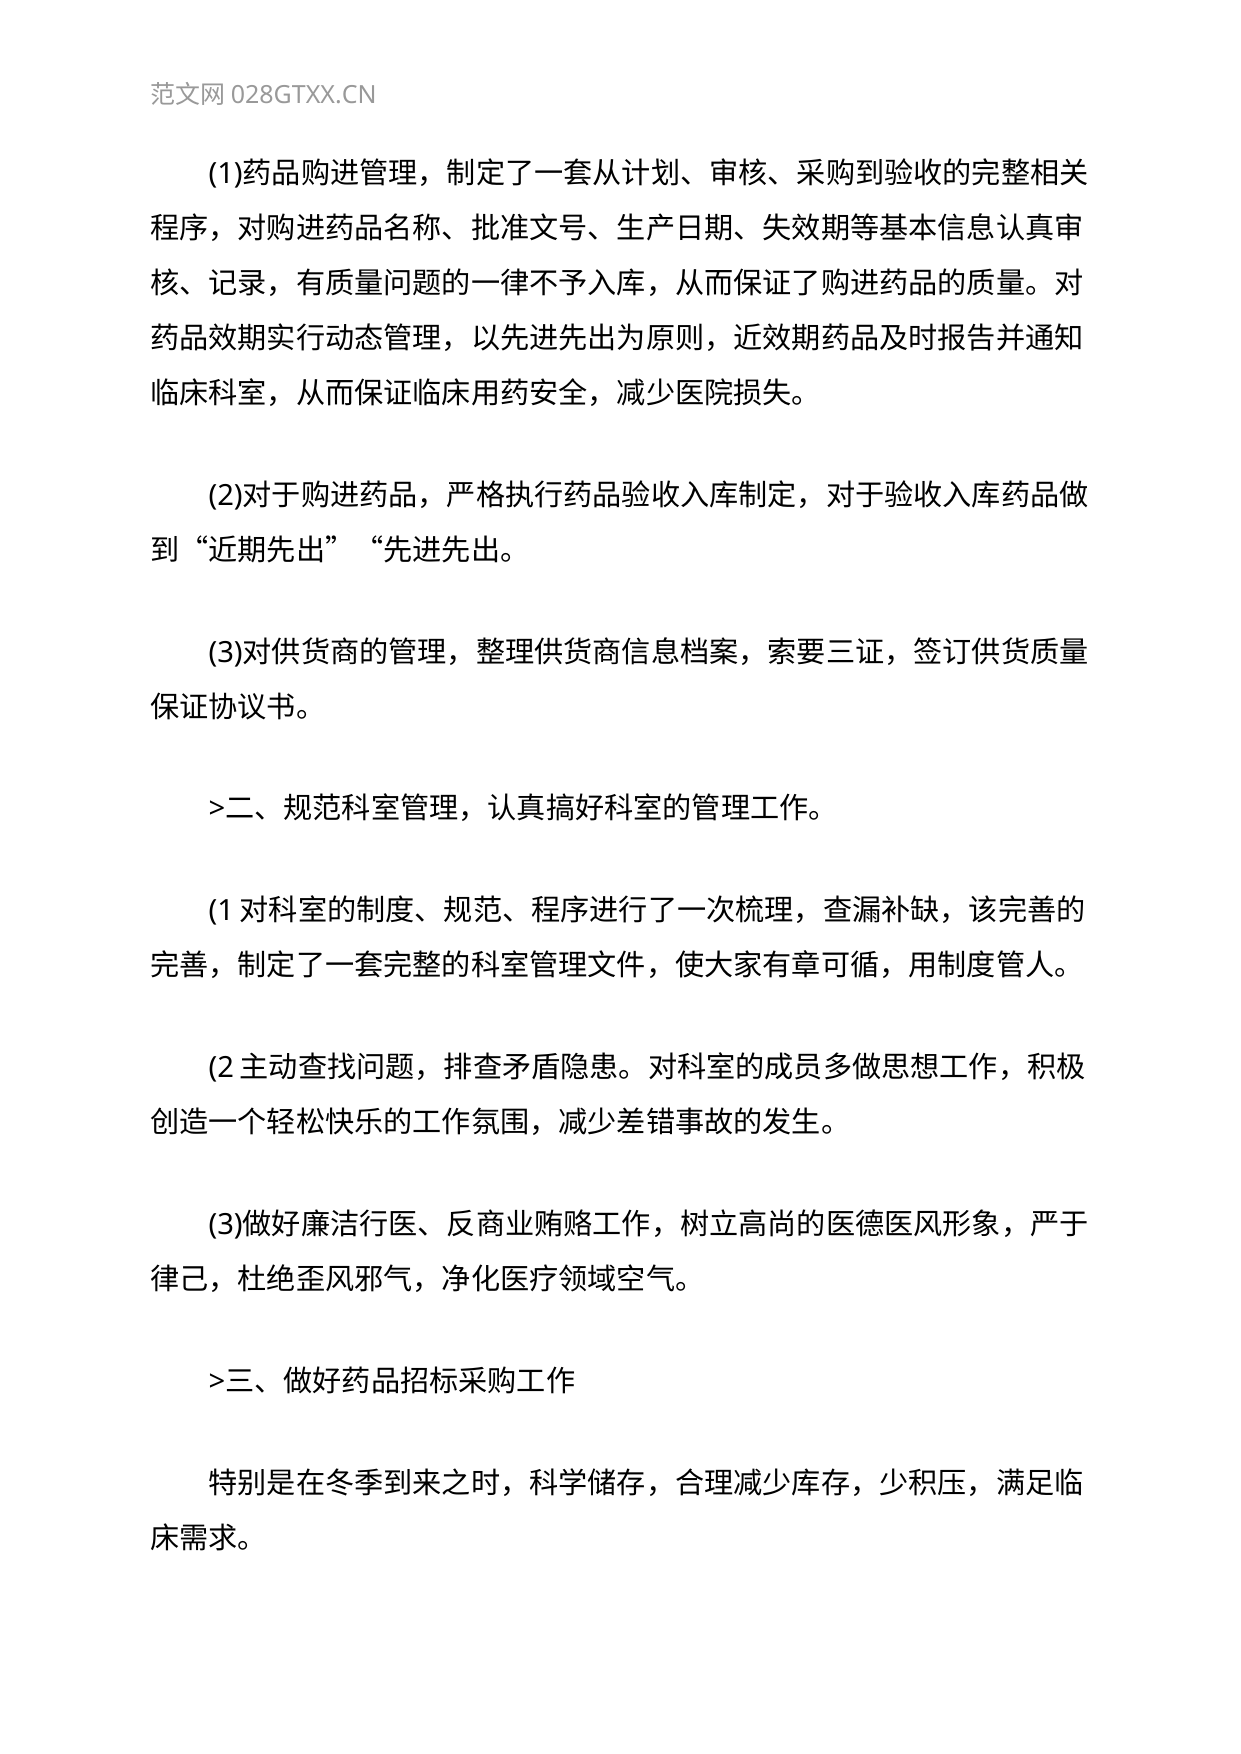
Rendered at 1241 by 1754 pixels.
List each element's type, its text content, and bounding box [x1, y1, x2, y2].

text 特别是在冬季到来之时，科学储存，合理减少库存，少积压，满足临床需求。 [150, 1459, 1090, 1556]
text (1对科室的制度、规范、程序进行了一次梳理，查漏补缺，该完善的完善，制定了一套完整的科室管理文件，使大家有章可循，用制度管人。 [150, 887, 1090, 984]
text (3)做好廉洁行医、反商业贿赂工作，树立高尚的医德医风形象，严于律己，杜绝歪风邪气，净化医疗领域空气。 [150, 1201, 1090, 1298]
text (3)对供货商的管理，整理供货商信息档案，索要三证，签订供货质量保证协议书。 [150, 628, 1090, 726]
text >二、规范科室管理，认真搞好科室的管理工作。 [150, 785, 1090, 827]
text >三、做好药品招标采购工作 [150, 1357, 1090, 1400]
text (1)药品购进管理，制定了一套从计划、审核、采购到验收的完整相关程序，对购进药品名称、批准文号、生产日期、失效期等基本信息认真审核、记录，有质量问题的一律不予入库，从而保证了购进药品的质量。对药品效期实行动态管理，以先进先出为原则，近效期药品及时报告并通知临床科室，从而保证临床用药安全，减少医院损失。 [150, 150, 1090, 412]
text (2主动查找问题，排查矛盾隐患。对科室的成员多做思想工作，积极创造一个轻松快乐的工作氛围，减少差错事故的发生。 [150, 1044, 1090, 1141]
text (2)对于购进药品，严格执行药品验收入库制定，对于验收入库药品做到“近期先出”“先进先出。 [150, 471, 1090, 569]
